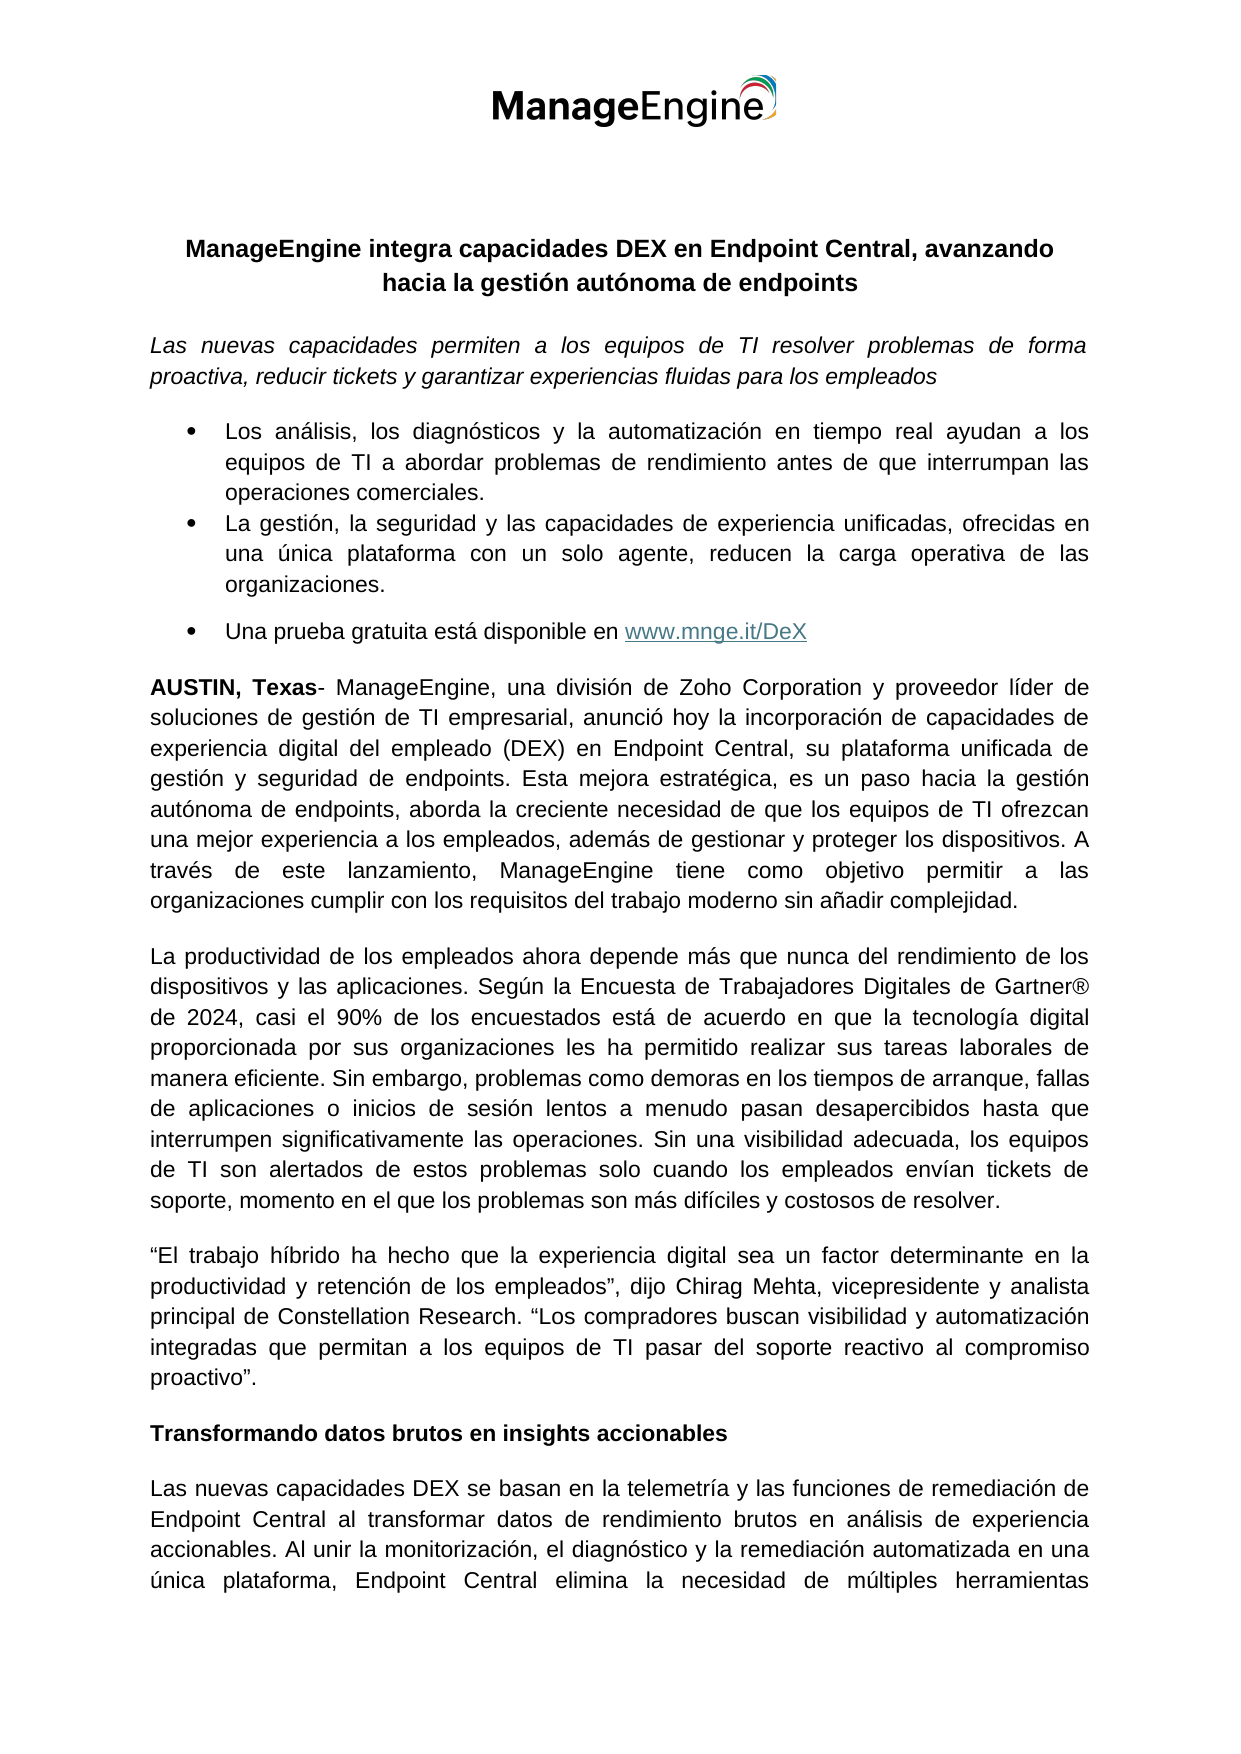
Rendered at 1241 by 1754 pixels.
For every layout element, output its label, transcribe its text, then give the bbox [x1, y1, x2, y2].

text Transformando datos brutos en insights accionables [150, 1420, 1090, 1446]
text AUSTIN, Texas- ManageEngine, una división de Zoho Corporation y proveedor líder de soluciones de gestión de TI empresarial, anunció hoy la incorporación de capacidades de experiencia digital del empleado (DEX) en Endpoint Central, su plataforma unificada de gestión y seguridad de endpoints. Esta mejora estratégica, es un paso hacia la gestión autónoma de endpoints, aborda la creciente necesidad de que los equipos de TI ofrezcan una mejor experiencia a los empleados, además de gestionar y proteger los dispositivos. A través de este lanzamiento, ManageEngine tiene como objetivo permitir a las organizaciones cumplir con los requisitos del trabajo moderno sin añadir complejidad. [150, 673, 1090, 913]
text La productividad de los empleados ahora depende más que nunca del rendimiento de los dispositivos y las aplicaciones. Según la Encuesta de Trabajadores Digitales de Gartner® de 2024, casi el 90% de los encuestados está de acuerdo en que la tecnología digital proporcionada por sus organizaciones les ha permitido realizar sus tareas laborales de manera eficiente. Sin embargo, problemas como demoras en los tiempos de arranque, fallas de aplicaciones o inicios de sesión lentos a menudo pasan desapercibidos hasta que interrumpen significativamente las operaciones. Sin una visibilidad adecuada, los equipos de TI son alertados de estos problemas solo cuando los empleados envían tickets de soporte, momento en el que los problemas son más difíciles y costosos de resolver. [150, 943, 1090, 1213]
list Una prueba gratuita está disponible en www.mnge.it/DeX [187, 618, 1090, 644]
list Los análisis, los diagnósticos y la automatización en tiempo real ayudan a los equipos de TI a abordar problemas de rendimiento antes de que interrumpan las operaciones comerciales. [187, 418, 1090, 506]
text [150, 1475, 1090, 1593]
text “El trabajo híbrido ha hecho que la experiencia digital sea un factor determinante en la productividad y retención de los empleados”, dijo Chirag Mehta, vicepresidente y analista principal de Constellation Research. “Los compradores buscan visibilidad y automatización integradas que permitan a los equipos de TI pasar del soporte reactivo al compromiso proactivo”. [150, 1242, 1090, 1391]
list La gestión, la seguridad y las capacidades de experiencia unificadas, ofrecidas en una única plataforma con un solo agente, reducen la carga operativa de las organizaciones. [187, 510, 1090, 597]
text Las nuevas capacidades permiten a los equipos de TI resolver problemas de forma proactiva, reducir tickets y garantizar experiencias fluidas para los empleados [150, 332, 1090, 389]
text ManageEngine integra capacidades DEX en Endpoint Central, avanzando hacia la gestión autónoma de endpoints [150, 234, 1090, 296]
